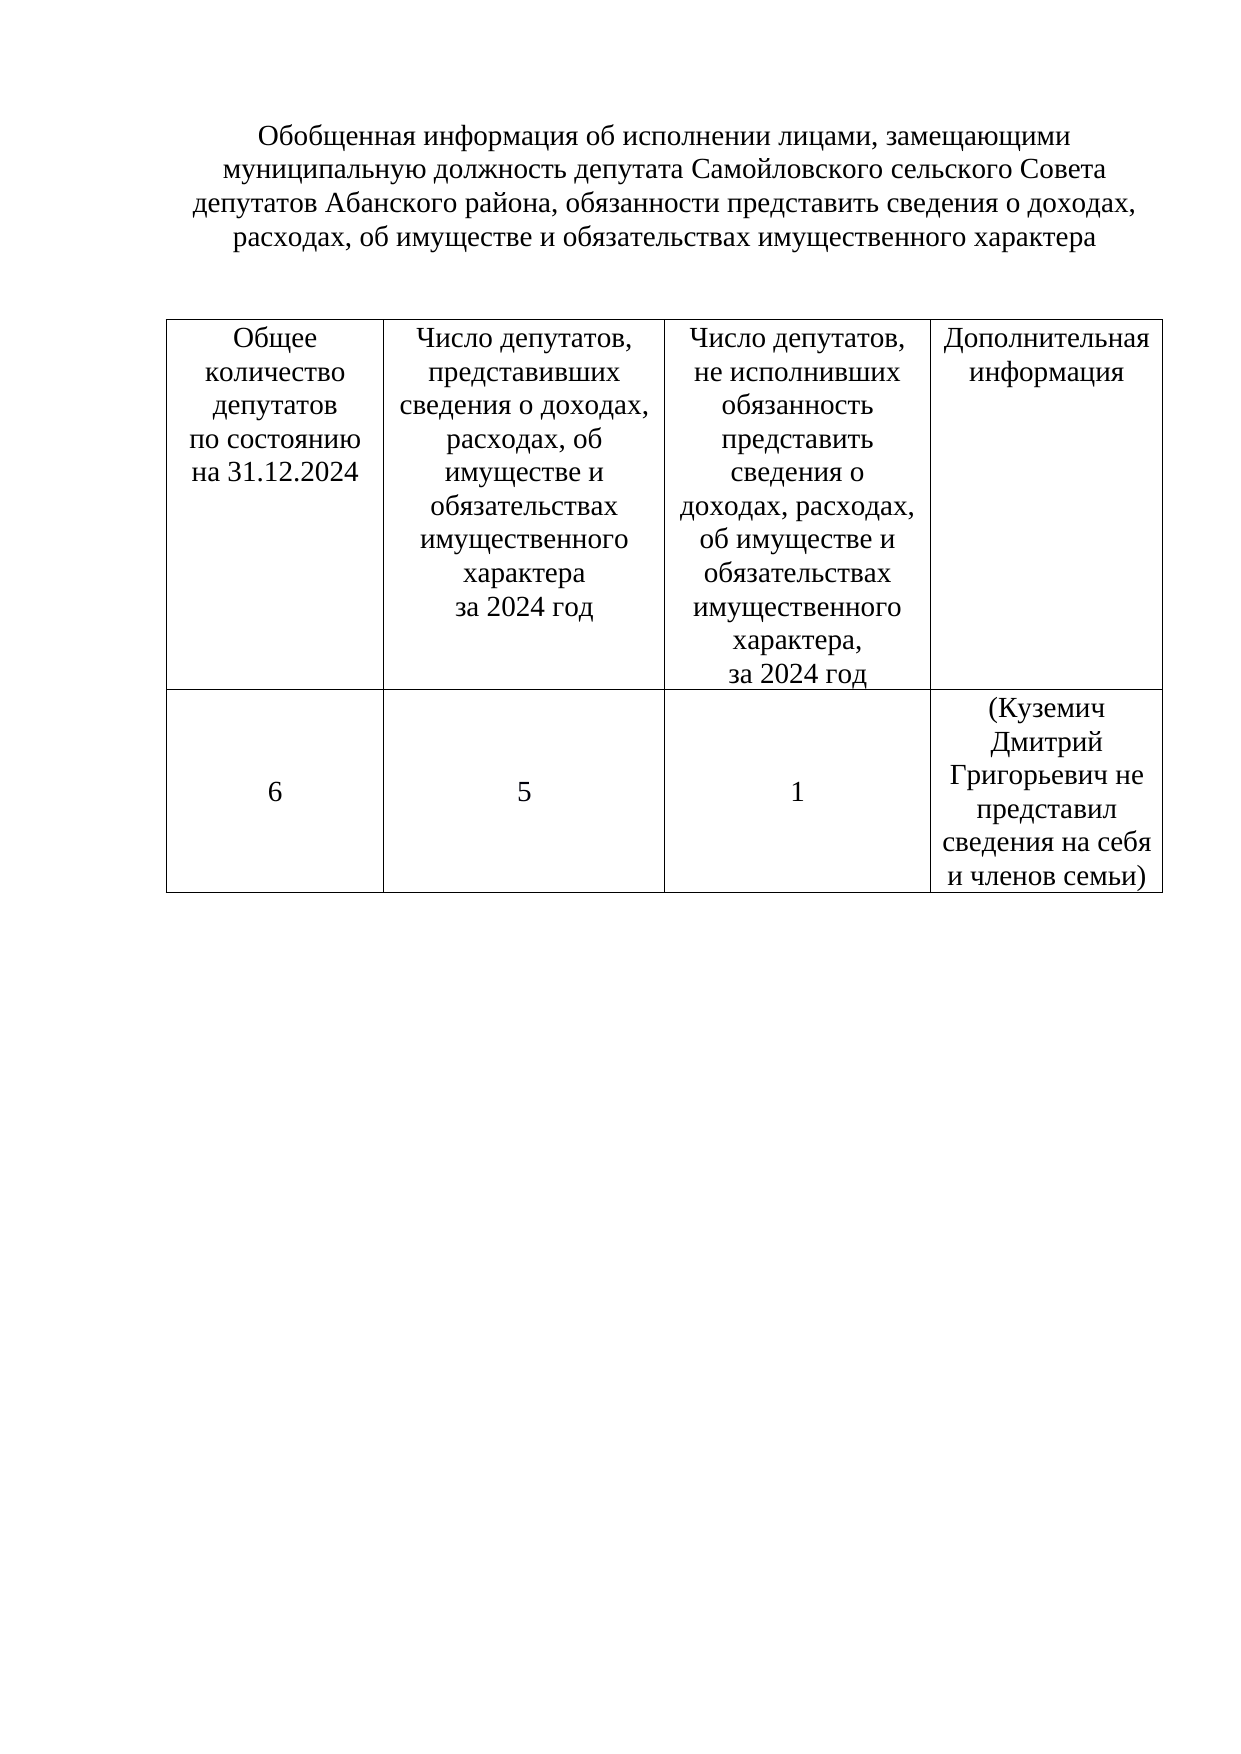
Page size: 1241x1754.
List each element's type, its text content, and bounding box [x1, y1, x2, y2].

table_cell 1 [665, 690, 930, 892]
table_cell 5 [384, 690, 664, 892]
text Обобщенная информация об исполнении лицами, замещающими муниципальную должность депутата Самойловского сельского Совета депутатов Абанского района, обязанности представить сведения о доходах, расходах, об имуществе и обязательствах имущественного характера [177, 118, 1152, 252]
table_cell 6 [167, 690, 383, 892]
table_header Число депутатов, не исполнивших обязанность представить сведения о доходах, расходах, об имуществе и обязательствах имущественного характера, за 2024 год [665, 320, 930, 689]
table_cell (Куземич Дмитрий Григорьевич не представил сведения на себя и членов семьи) [931, 690, 1162, 892]
table_header Число депутатов, представивших сведения о доходах, расходах, об имуществе и обязательствах имущественного характера за 2024 год [384, 320, 664, 689]
table_header Дополнительная информация [931, 320, 1162, 689]
table_header Общее количество депутатов по состоянию на 31.12.2024 [167, 320, 383, 689]
